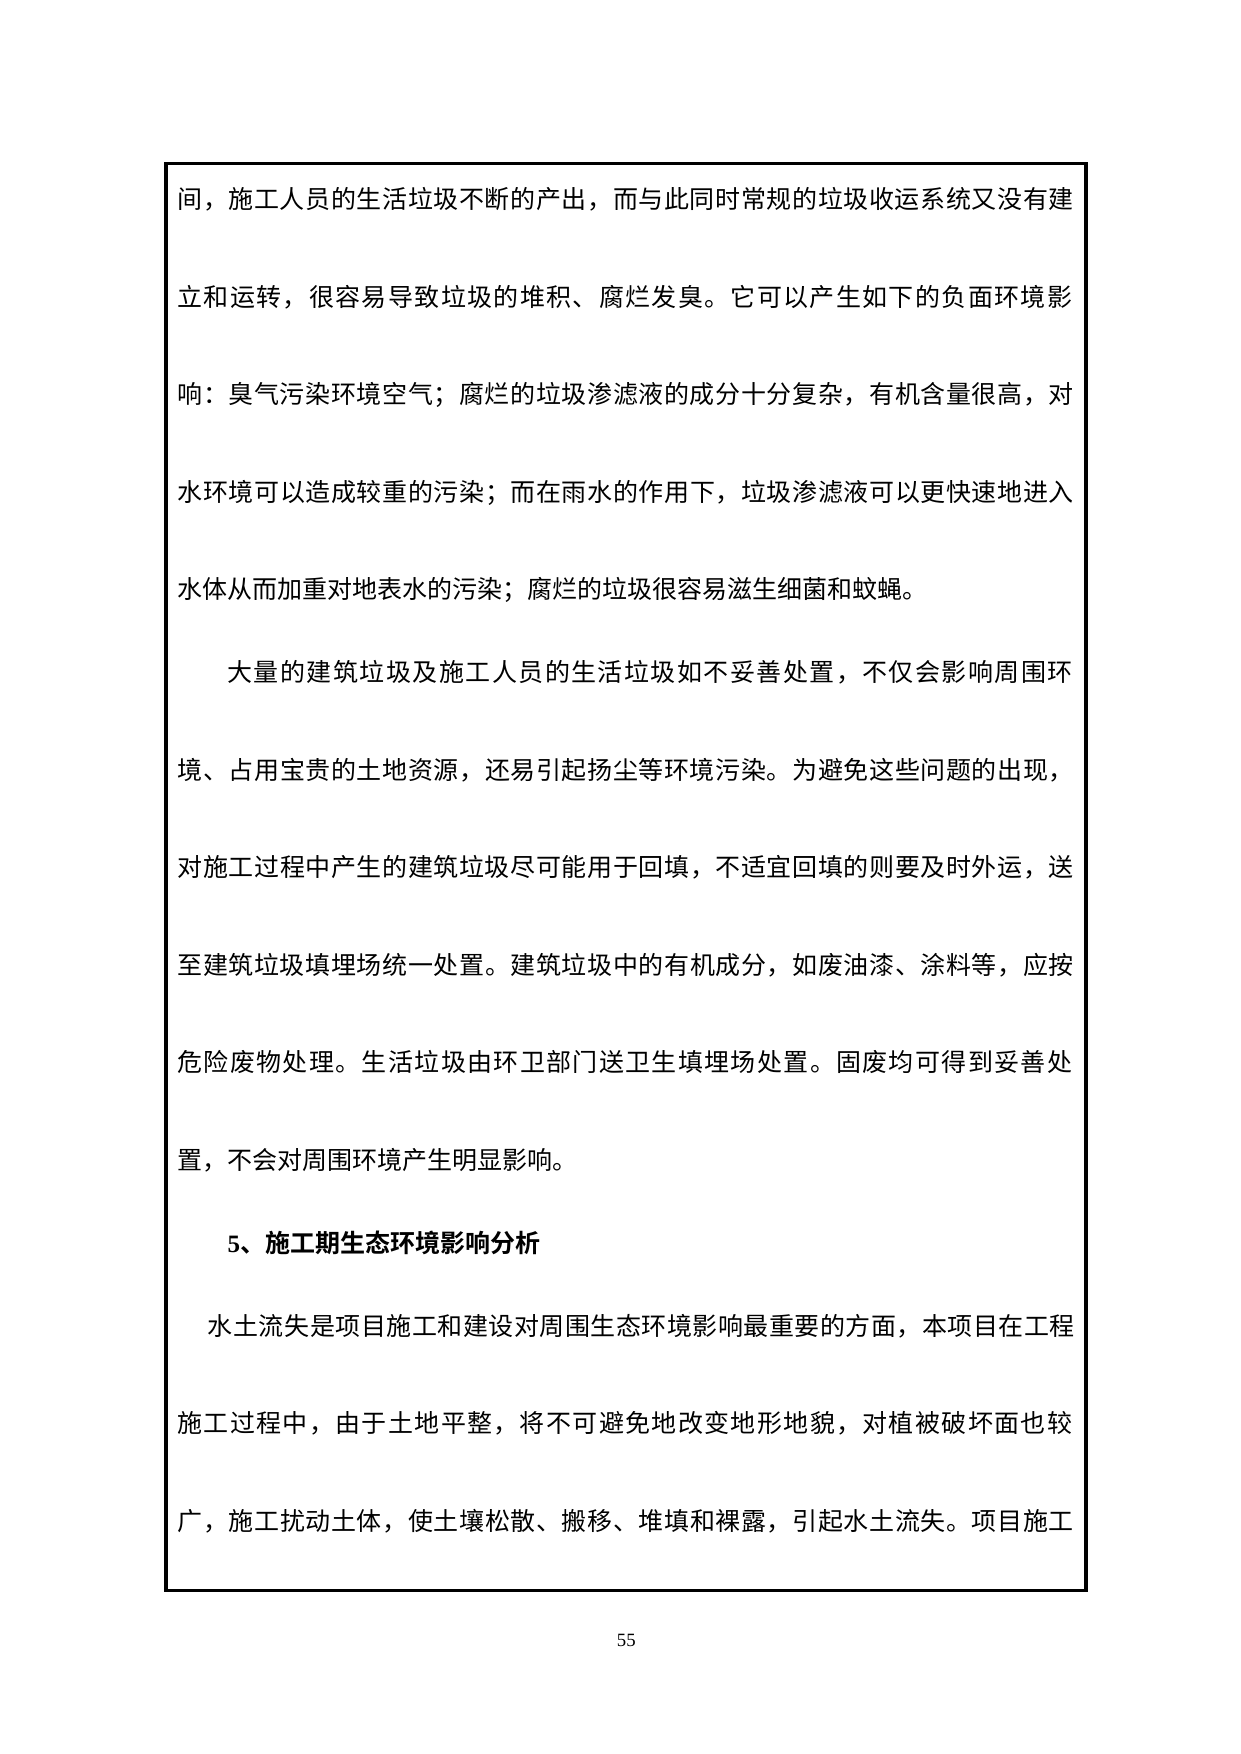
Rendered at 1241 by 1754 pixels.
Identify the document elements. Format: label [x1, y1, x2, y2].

table_header [168, 165, 1084, 1589]
